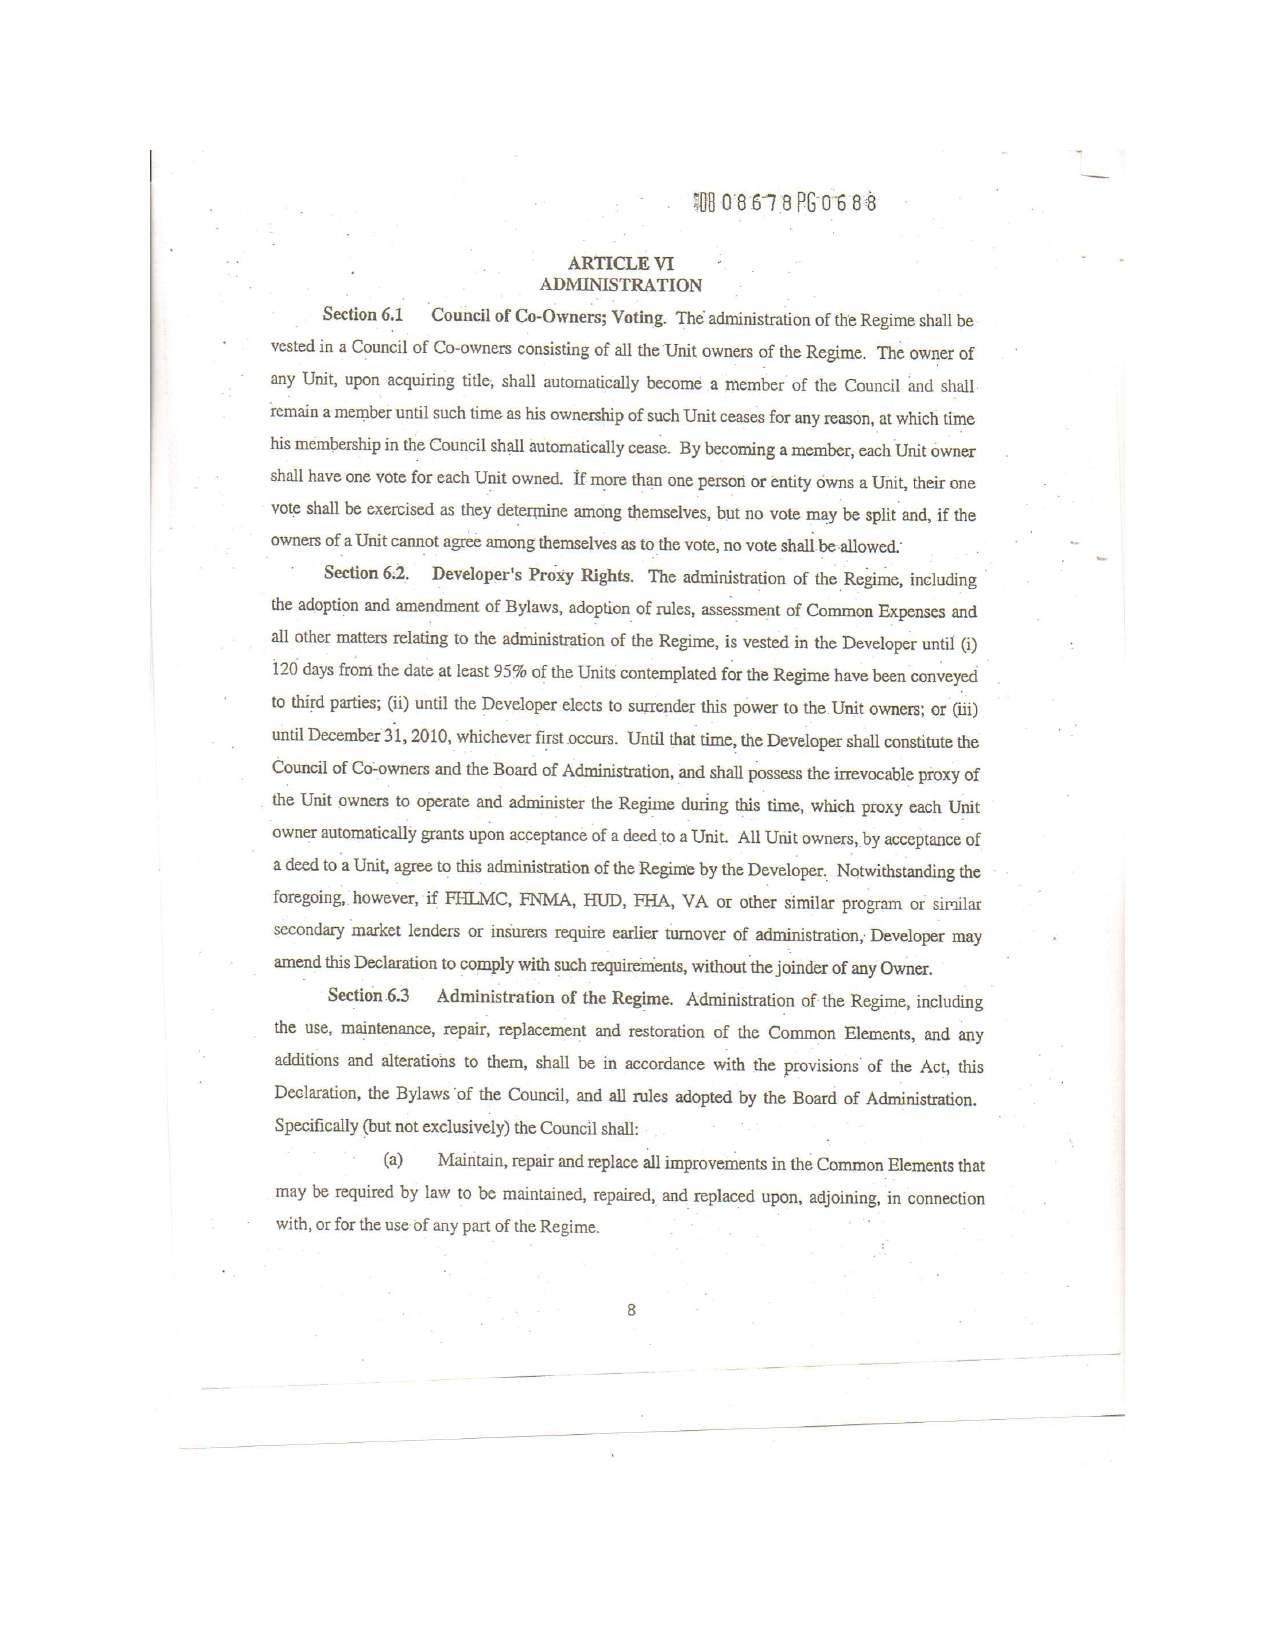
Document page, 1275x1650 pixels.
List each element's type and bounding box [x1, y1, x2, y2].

picture [150, 150, 1125, 1481]
